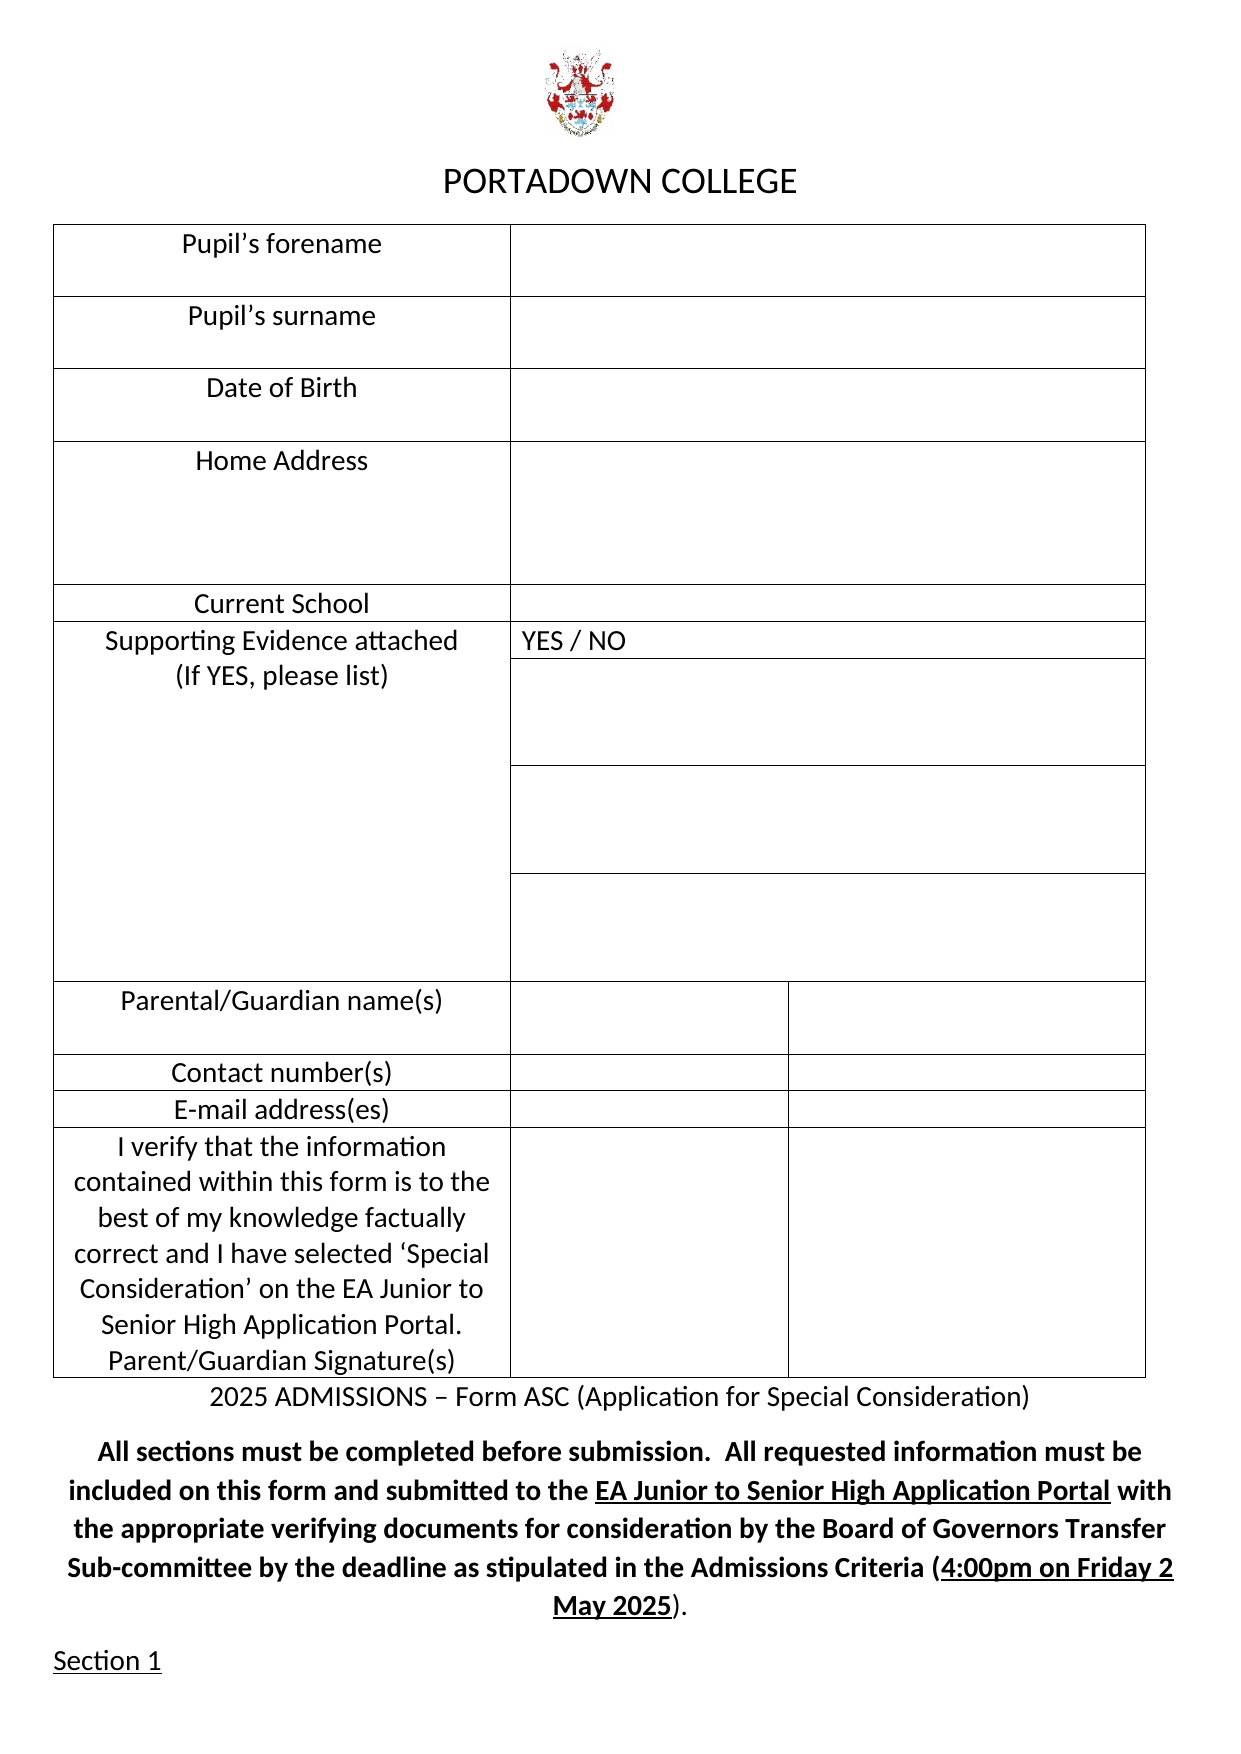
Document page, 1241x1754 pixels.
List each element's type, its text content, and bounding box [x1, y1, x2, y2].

text PORTADOWN COLLEGE [53, 157, 1187, 203]
table_cell Pupil’s surname [54, 297, 510, 368]
text 2025 ADMISSIONS – Form ASC (Application for Special Consideration) [53, 1378, 1187, 1414]
table_cell [511, 369, 1145, 441]
table_cell I verify that the information contained within this form is to the best of my knowledge factually correct and I have selected ‘Special Consideration’ on the EA Junior to Senior High Application Portal. Parent/Guardian Signature(s) [54, 1128, 510, 1377]
table_cell Home Address [54, 442, 510, 584]
text All sections must be completed before submission. All requested information must be included on this form and submitted to the EA Junior to Senior High Application Portal with the appropriate verifying documents for consideration by the Board of Governors Transfer Sub-committee by the deadline as stipulated in the Admissions Criteria (4:00pm on Friday 2 May 2025). [53, 1433, 1187, 1623]
table_cell Supporting Evidence attached (If YES, please list) [54, 622, 510, 981]
picture [542, 47, 614, 135]
table_cell [511, 1128, 788, 1377]
table_cell [511, 982, 788, 1053]
table_header Pupil’s forename [54, 225, 510, 296]
table_cell [789, 982, 1145, 1053]
text Section 1 [53, 1642, 1187, 1678]
table_cell E-mail address(es) [54, 1091, 510, 1127]
table_header [511, 225, 1145, 296]
table_cell [511, 585, 1145, 621]
table_cell Current School [54, 585, 510, 621]
table_cell [789, 1091, 1145, 1127]
table_cell [511, 1091, 788, 1127]
table_cell Parental/Guardian name(s) [54, 982, 510, 1053]
table_cell [511, 874, 1145, 981]
table_cell [511, 766, 1145, 873]
table_cell [789, 1128, 1145, 1377]
table_cell [511, 1055, 788, 1090]
table_cell [789, 1055, 1145, 1090]
table_cell YES / NO [511, 622, 1145, 657]
table_cell Contact number(s) [54, 1055, 510, 1090]
table_cell [511, 442, 1145, 584]
table_cell [511, 659, 1145, 765]
table_cell [511, 297, 1145, 368]
table_cell Date of Birth [54, 369, 510, 441]
